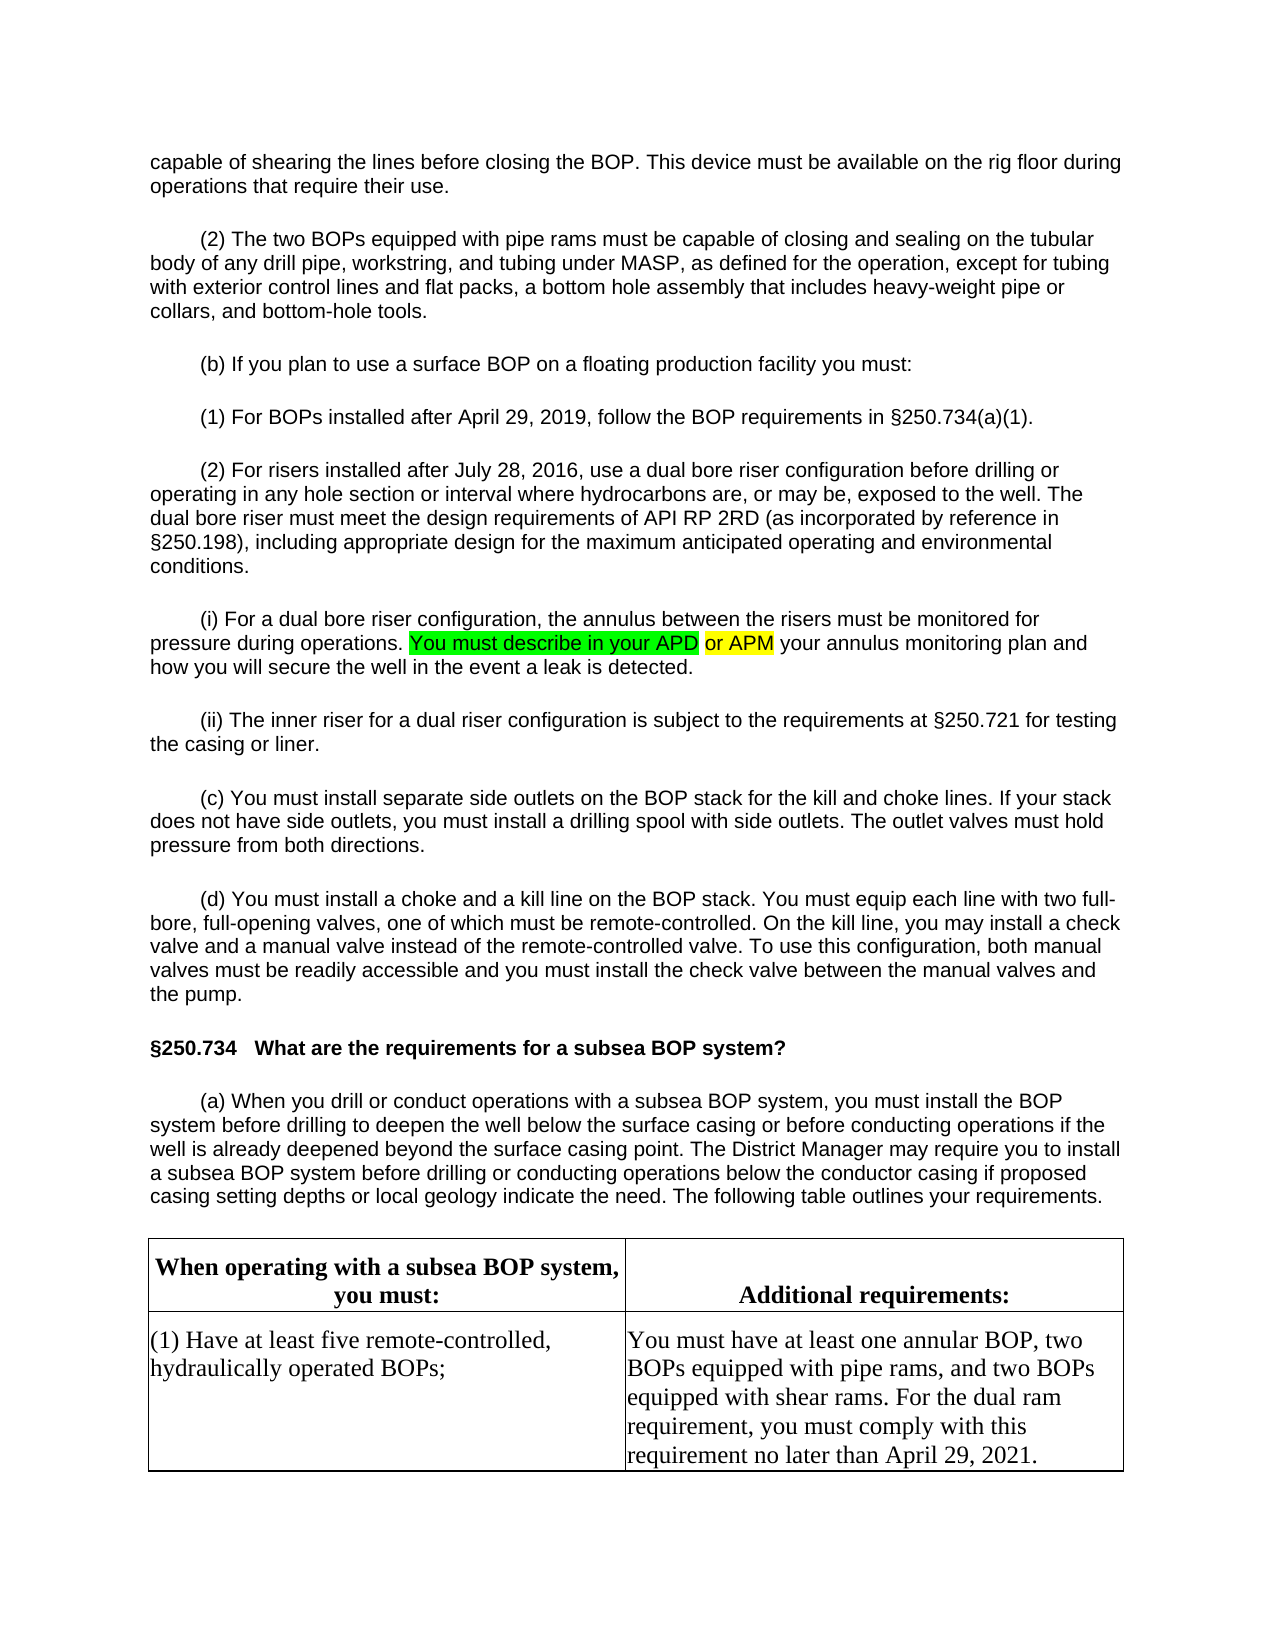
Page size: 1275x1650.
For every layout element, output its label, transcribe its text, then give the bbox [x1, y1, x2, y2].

table_cell (1) Have at least five remote-controlled, hydraulically operated BOPs; [149, 1312, 625, 1470]
text (c) You must install separate side outlets on the BOP stack for the kill and choke lines. If your stack does not have side outlets, you must install a drilling spool with side outlets. The outlet valves must hold pressure from both directions. [150, 785, 1125, 857]
text (i) For a dual bore riser configuration, the annulus between the risers must be monitored for pressure during operations. You must describe in your APD or APM your annulus monitoring plan and how you will secure the well in the event a leak is detected. [150, 607, 1125, 679]
table_cell You must have at least one annular BOP, two BOPs equipped with pipe rams, and two BOPs equipped with shear rams. For the dual ram requirement, you must comply with this requirement no later than April 29, 2021. [626, 1312, 1123, 1470]
text (b) If you plan to use a surface BOP on a floating production facility you must: [150, 352, 1125, 376]
text (d) You must install a choke and a kill line on the BOP stack. You must equip each line with two full-bore, full-opening valves, one of which must be remote-controlled. On the kill line, you may install a check valve and a manual valve instead of the remote-controlled valve. To use this configuration, both manual valves must be readily accessible and you must install the check valve between the manual valves and the pump. [150, 886, 1125, 1006]
text (2) For risers installed after July 28, 2016, use a dual bore riser configuration before drilling or operating in any hole section or interval where hydrocarbons are, or may be, exposed to the well. The dual bore riser must meet the design requirements of API RP 2RD (as incorporated by reference in §250.198), including appropriate design for the maximum anticipated operating and environmental conditions. [150, 458, 1125, 578]
table_header When operating with a subsea BOP system, you must: [149, 1239, 625, 1311]
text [150, 150, 1125, 198]
text (1) For BOPs installed after April 29, 2019, follow the BOP requirements in §250.734(a)(1). [150, 405, 1125, 429]
text (ii) The inner riser for a dual riser configuration is subject to the requirements at §250.721 for testing the casing or liner. [150, 708, 1125, 756]
text §250.734 What are the requirements for a subsea BOP system? [150, 1035, 1125, 1059]
table_header Additional requirements: [626, 1239, 1123, 1311]
text (a) When you drill or conduct operations with a subsea BOP system, you must install the BOP system before drilling to deepen the well below the surface casing or before conducting operations if the well is already deepened beyond the surface casing point. The District Manager may require you to install a subsea BOP system before drilling or conducting operations below the conductor casing if proposed casing setting depths or local geology indicate the need. The following table outlines your requirements. [150, 1088, 1125, 1208]
text (2) The two BOPs equipped with pipe rams must be capable of closing and sealing on the tubular body of any drill pipe, workstring, and tubing under MASP, as defined for the operation, except for tubing with exterior control lines and flat packs, a bottom hole assembly that includes heavy-weight pipe or collars, and bottom-hole tools. [150, 227, 1125, 323]
